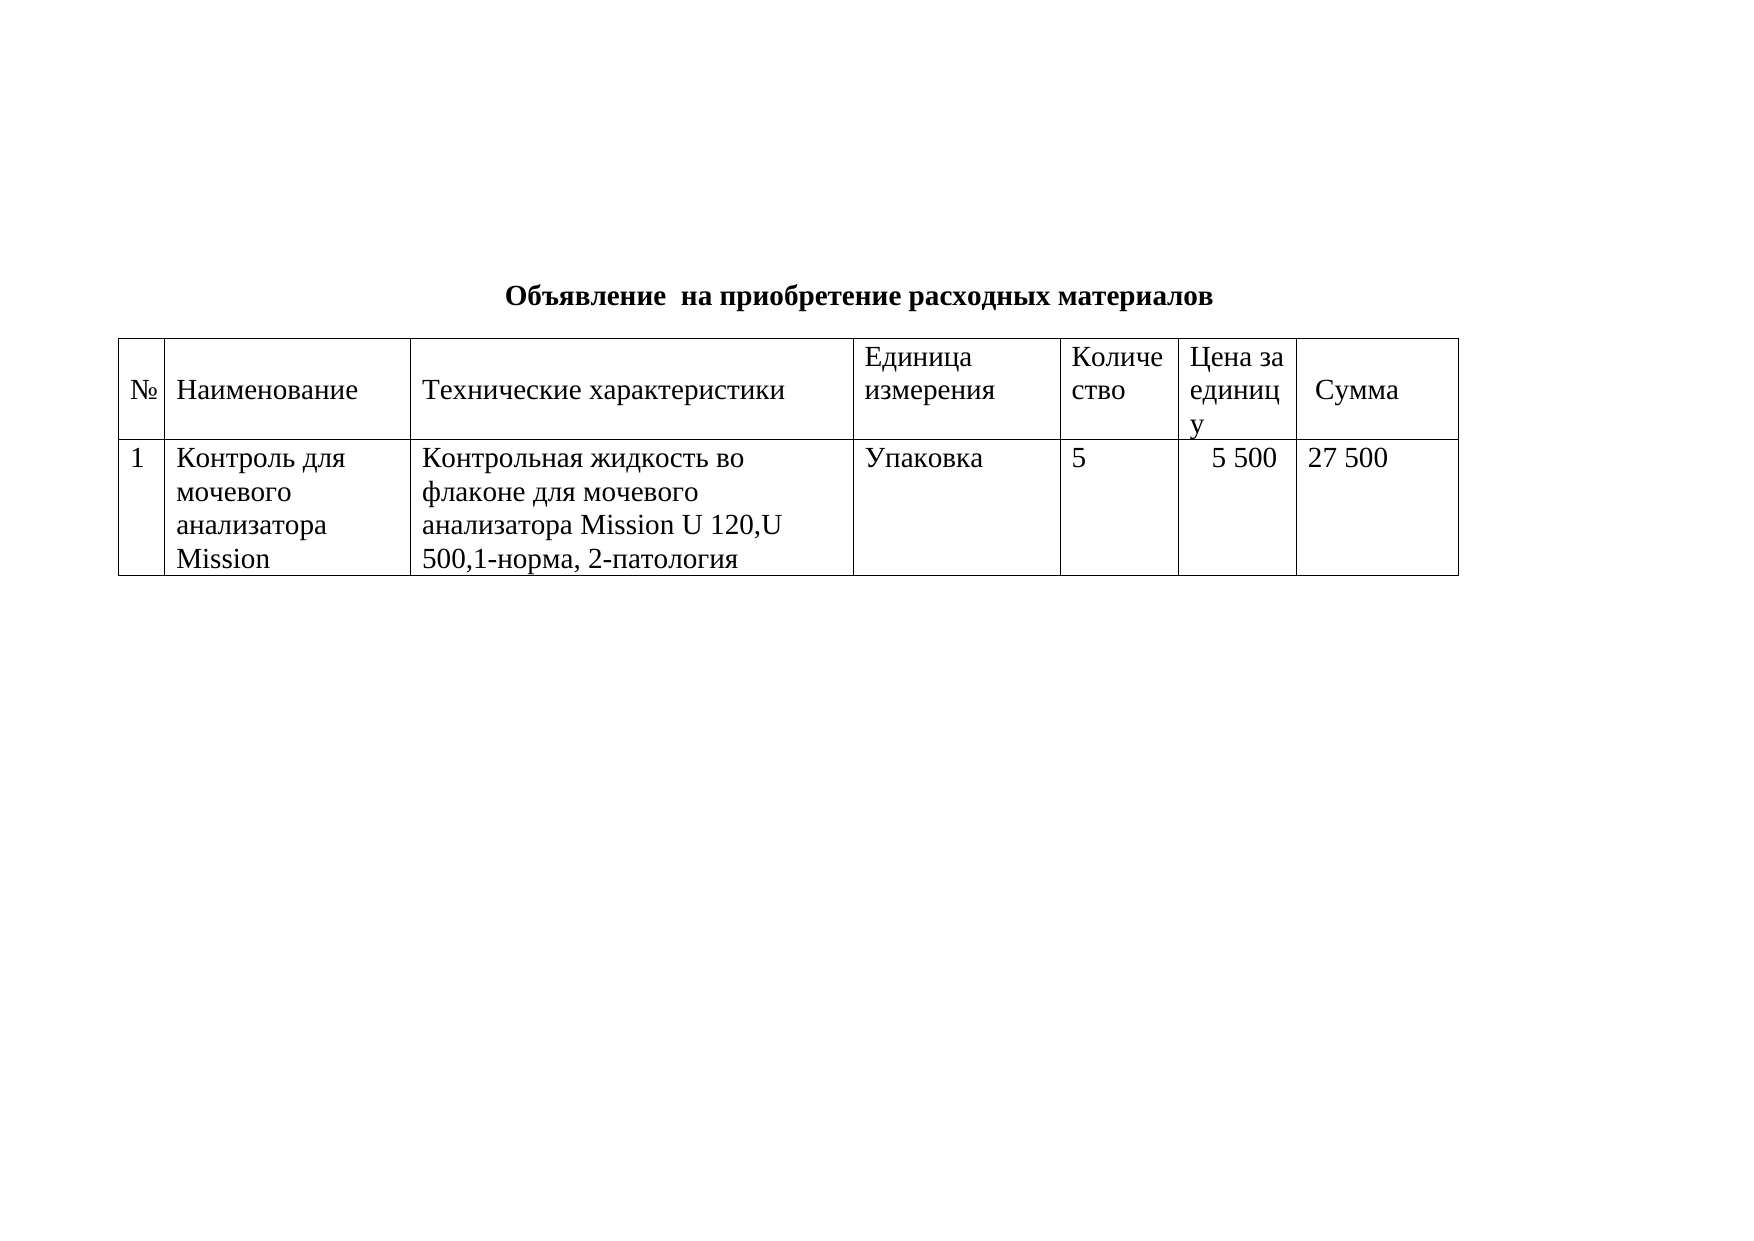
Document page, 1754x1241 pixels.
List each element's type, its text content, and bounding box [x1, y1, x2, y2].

table_cell 5 [1061, 440, 1178, 574]
table_cell Контроль для мочевого анализатора Mission [165, 440, 410, 574]
table_header Технические характеристики [411, 339, 853, 439]
table_header Единица измерения [854, 339, 1060, 439]
table_cell 27 500 [1297, 440, 1458, 574]
table_header № [119, 339, 164, 439]
table_cell Упаковка [854, 440, 1060, 574]
table_cell Контрольная жидкость во флаконе для мочевого анализатора Mission U 120,U 500,1-норма, 2-патология [411, 440, 853, 574]
table_header Сумма [1297, 339, 1458, 439]
table_cell 5 500 [1179, 440, 1296, 574]
table_header Цена за единицу [1179, 339, 1296, 439]
text Объявление на приобретение расходных материалов [118, 278, 1636, 312]
table_cell 1 [119, 440, 164, 574]
table_header Наименование [165, 339, 410, 439]
table_header Количество [1061, 339, 1178, 439]
